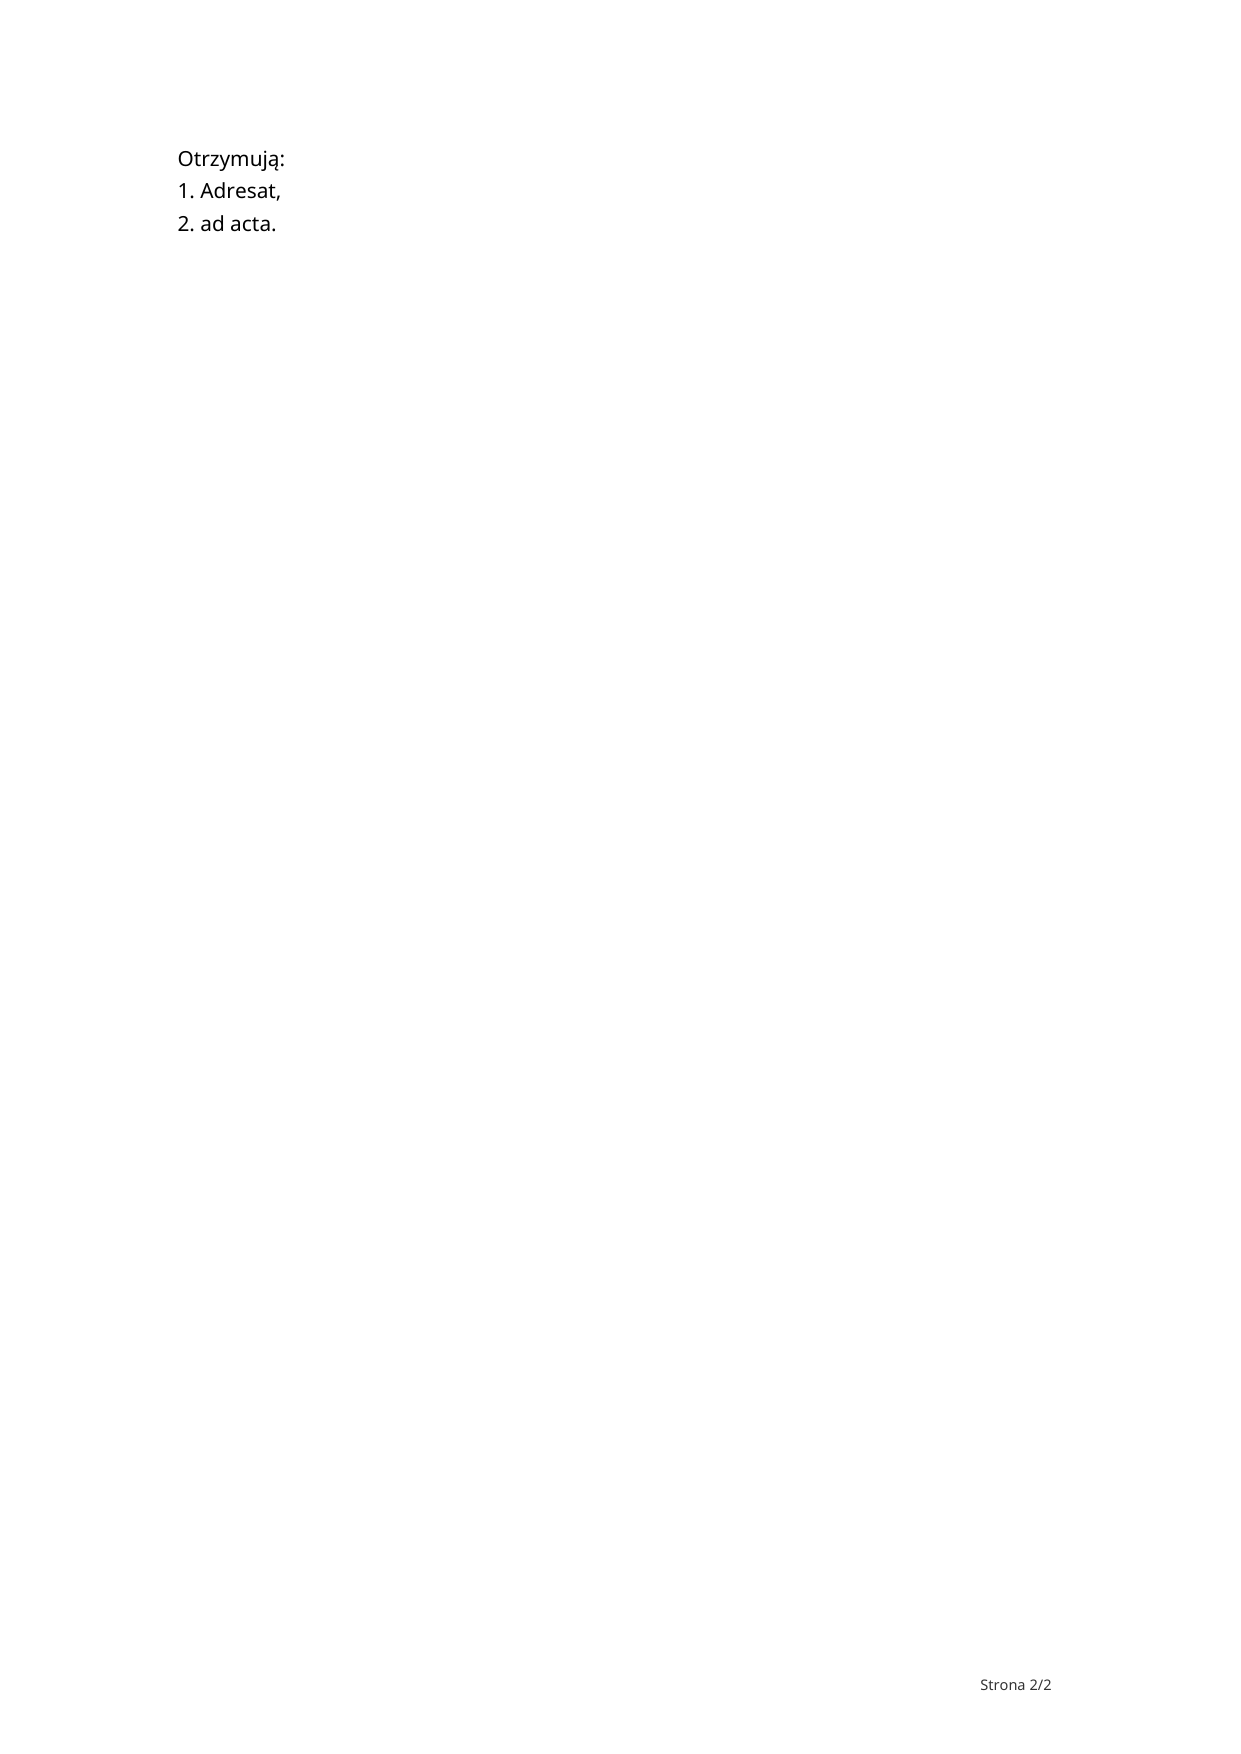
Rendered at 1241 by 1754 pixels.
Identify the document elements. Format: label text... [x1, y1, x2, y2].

text 1. Adresat, [177, 177, 1051, 205]
text Otrzymują: [177, 144, 1051, 173]
text 2. ad acta. [177, 209, 1051, 237]
